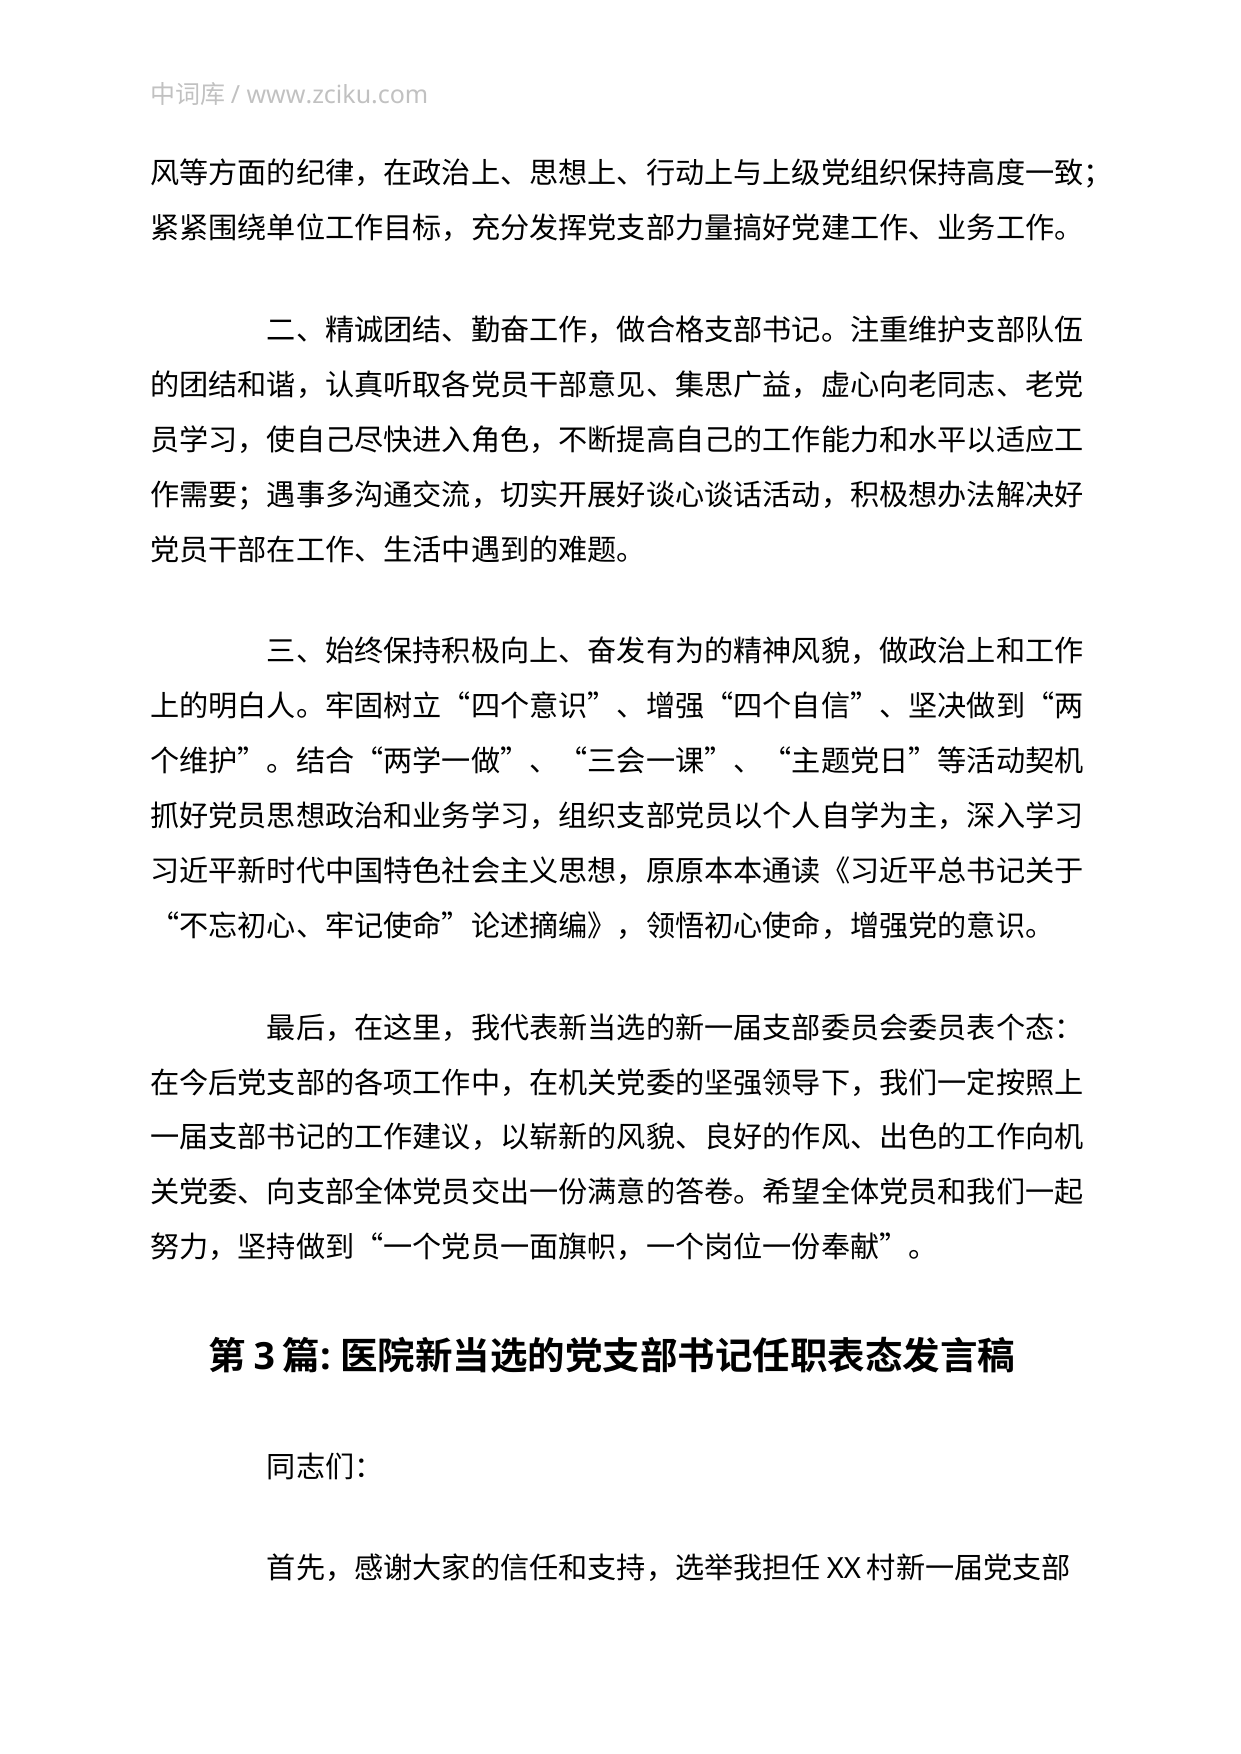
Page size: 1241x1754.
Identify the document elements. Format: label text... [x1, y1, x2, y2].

text 二、精诚团结、勤奋工作，做合格支部书记。注重维护支部队伍的团结和谐，认真听取各党员干部意见、集思广益，虚心向老同志、老党员学习，使自己尽快进入角色，不断提高自己的工作能力和水平以适应工作需要；遇事多沟通交流，切实开展好谈心谈话活动，积极想办法解决好党员干部在工作、生活中遇到的难题。 [150, 307, 1090, 568]
text 最后，在这里，我代表新当选的新一届支部委员会委员表个态：在今后党支部的各项工作中，在机关党委的坚强领导下，我们一定按照上一届支部书记的工作建议，以崭新的风貌、良好的作风、出色的工作向机关党委、向支部全体党员交出一份满意的答卷。希望全体党员和我们一起努力，坚持做到“一个党员一面旗帜，一个岗位一份奉献”。 [150, 1004, 1090, 1266]
text 三、始终保持积极向上、奋发有为的精神风貌，做政治上和工作上的明白人。牢固树立“四个意识”、增强“四个自信”、坚决做到“两个维护”。结合“两学一做”、“三会一课”、“主题党日”等活动契机抓好党员思想政治和业务学习，组织支部党员以个人自学为主，深入学习习近平新时代中国特色社会主义思想，原原本本通读《习近平总书记关于“不忘初心、牢记使命”论述摘编》，领悟初心使命，增强党的意识。 [150, 628, 1090, 945]
text 同志们： [150, 1443, 1090, 1486]
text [150, 150, 1090, 247]
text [150, 1545, 1090, 1587]
text 第3篇: 医院新当选的党支部书记任职表态发言稿 [150, 1326, 1090, 1380]
